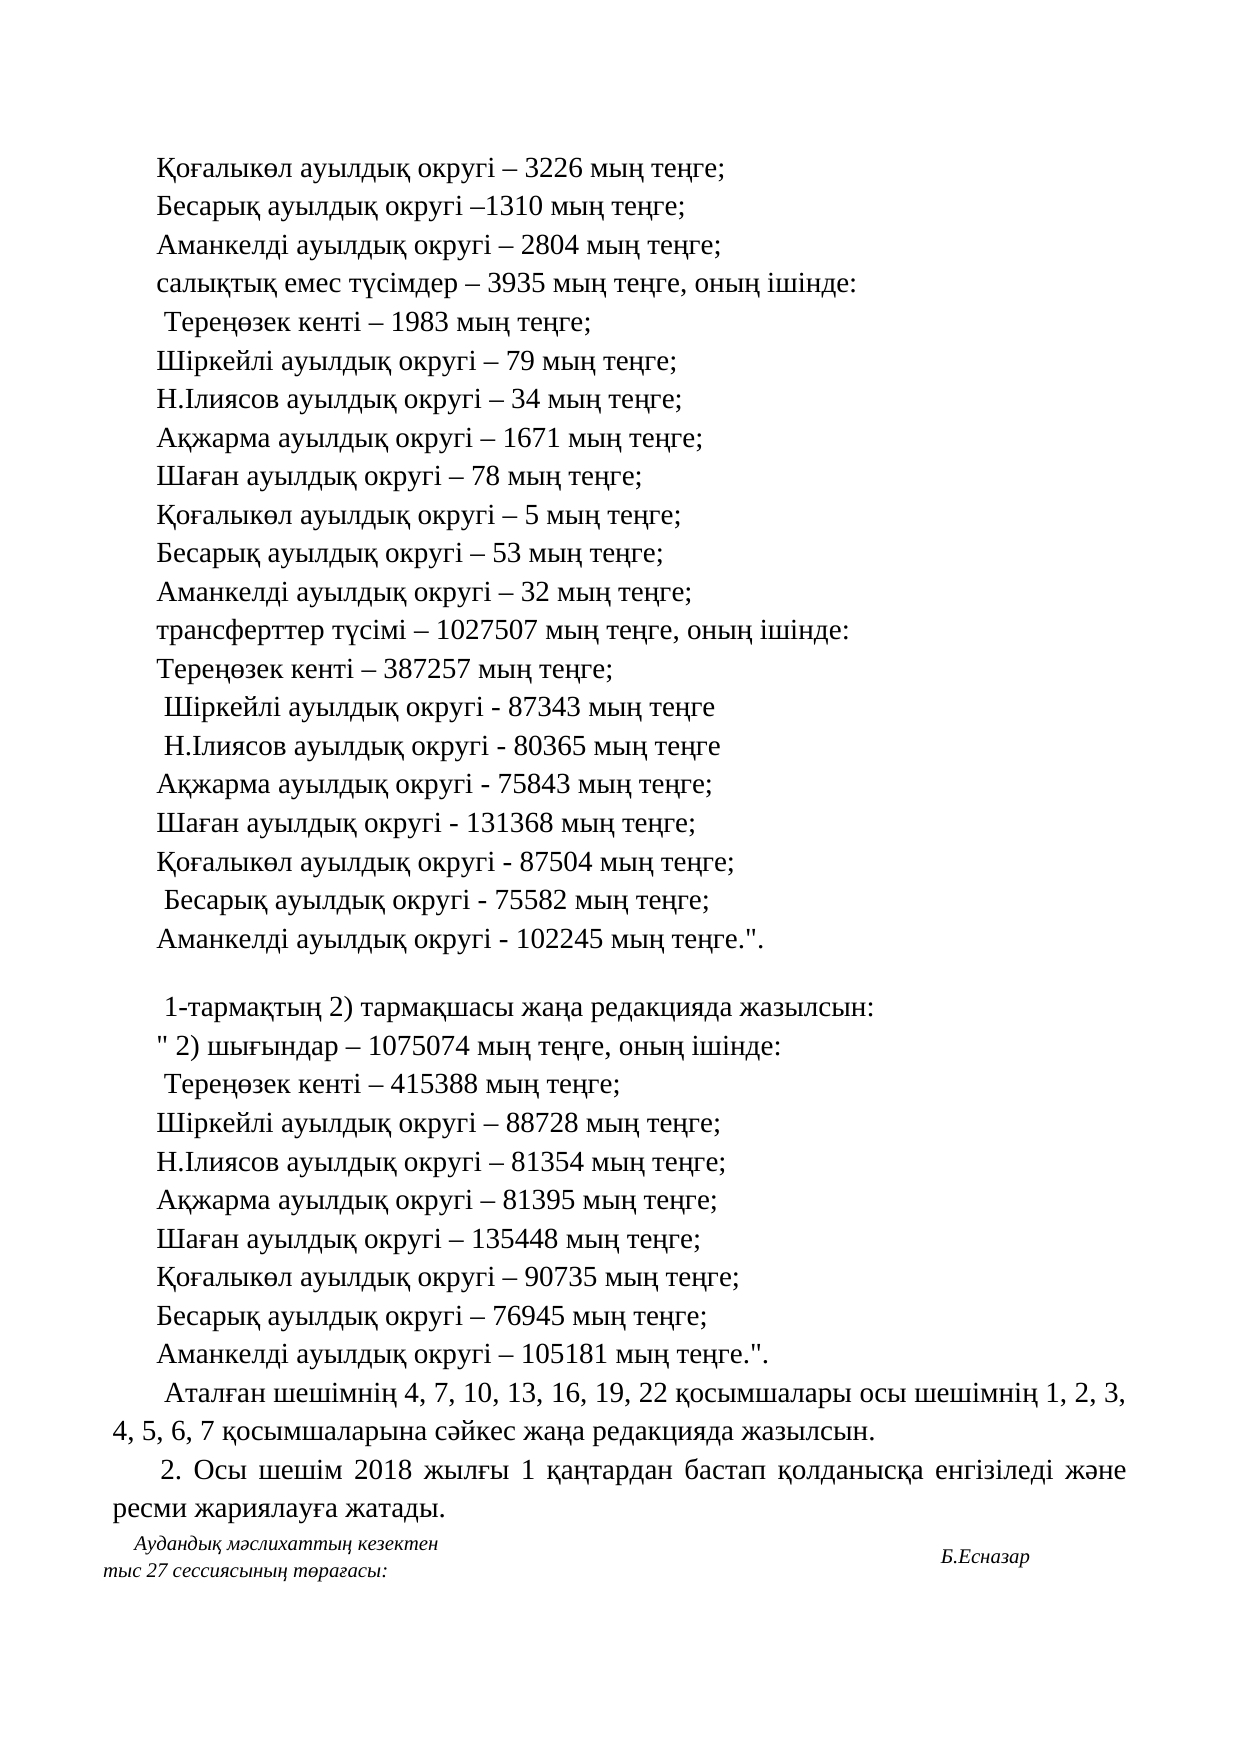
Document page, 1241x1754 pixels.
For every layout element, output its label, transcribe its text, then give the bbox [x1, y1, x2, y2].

text " 2) шығындар – 1075074 мың теңге, оның ішінде: [112, 1028, 1128, 1062]
text Шаған ауылдық округі - 131368 мың теңге; [112, 805, 1128, 839]
text Қоғалыкөл ауылдық округі – 90735 мың теңге; [112, 1259, 1128, 1293]
text Тереңөзек кенті – 415388 мың теңге; [112, 1067, 1128, 1100]
text Аманкелді ауылдық округі - 102245 мың теңге.". [112, 921, 1128, 954]
text Ақжарма ауылдық округі – 81395 мың теңге; [112, 1182, 1128, 1216]
text Аманкелді ауылдық округі – 105181 мың теңге.". [112, 1336, 1128, 1370]
text Н.Ілиясов ауылдық округі – 34 мың теңге; [112, 381, 1128, 415]
text Ақжарма ауылдық округі – 1671 мың теңге; [112, 420, 1128, 453]
text Бесарық ауылдық округі – 53 мың теңге; [112, 535, 1128, 569]
table_header Аудандық мәслихаттың кезектен тыс 27 сессиясының төрағасы: [101, 1529, 939, 1588]
text Аманкелді ауылдық округі – 2804 мың теңге; [112, 227, 1128, 261]
text Қоғалыкөл ауылдық округі - 87504 мың теңге; [112, 844, 1128, 877]
text Шіркейлі ауылдық округі - 87343 мың теңге [112, 689, 1128, 723]
text Тереңөзек кенті – 387257 мың теңге; [112, 651, 1128, 684]
text Қоғалыкөл ауылдық округі – 3226 мың теңге; [112, 150, 1128, 183]
text Тереңөзек кенті – 1983 мың теңге; [112, 304, 1128, 338]
text салықтық емес түсімдер – 3935 мың теңге, оның ішінде: [112, 266, 1128, 299]
text 2. Осы шешiм 2018 жылғы 1 қаңтардан бастап қолданысқа енгiзiледi және ресми жариялауға жатады. [112, 1452, 1128, 1524]
text 1-тармақтың 2) тармақшасы жаңа редакцияда жазылсын: [112, 989, 1128, 1023]
text Шаған ауылдық округі – 78 мың теңге; [112, 458, 1128, 492]
text Қоғалыкөл ауылдық округі – 5 мың теңге; [112, 497, 1128, 530]
table_header Б.Есназар [939, 1529, 1240, 1588]
text Н.Ілиясов ауылдық округі - 80365 мың теңге [112, 728, 1128, 762]
text Ақжарма ауылдық округі - 75843 мың теңге; [112, 767, 1128, 800]
text Аманкелді ауылдық округі – 32 мың теңге; [112, 574, 1128, 607]
text Н.Ілиясов ауылдық округі – 81354 мың теңге; [112, 1144, 1128, 1177]
text Бесарық ауылдық округі –1310 мың теңге; [112, 188, 1128, 222]
text трансферттер түсімі – 1027507 мың теңге, оның ішінде: [112, 612, 1128, 646]
text Аталған шешімнің 4, 7, 10, 13, 16, 19, 22 қосымшалары осы шешімнің 1, 2, 3, 4, 5, 6, 7 қосымшаларына сәйкес жаңа редакцияда жазылсын. [112, 1375, 1128, 1447]
text Шіркейлі ауылдық округі – 88728 мың теңге; [112, 1105, 1128, 1139]
text Бесарық ауылдық округі – 76945 мың теңге; [112, 1298, 1128, 1331]
text Шіркейлі ауылдық округі – 79 мың теңге; [112, 343, 1128, 376]
text Шаған ауылдық округі – 135448 мың теңге; [112, 1221, 1128, 1254]
text Бесарық ауылдық округі - 75582 мың теңге; [112, 882, 1128, 916]
